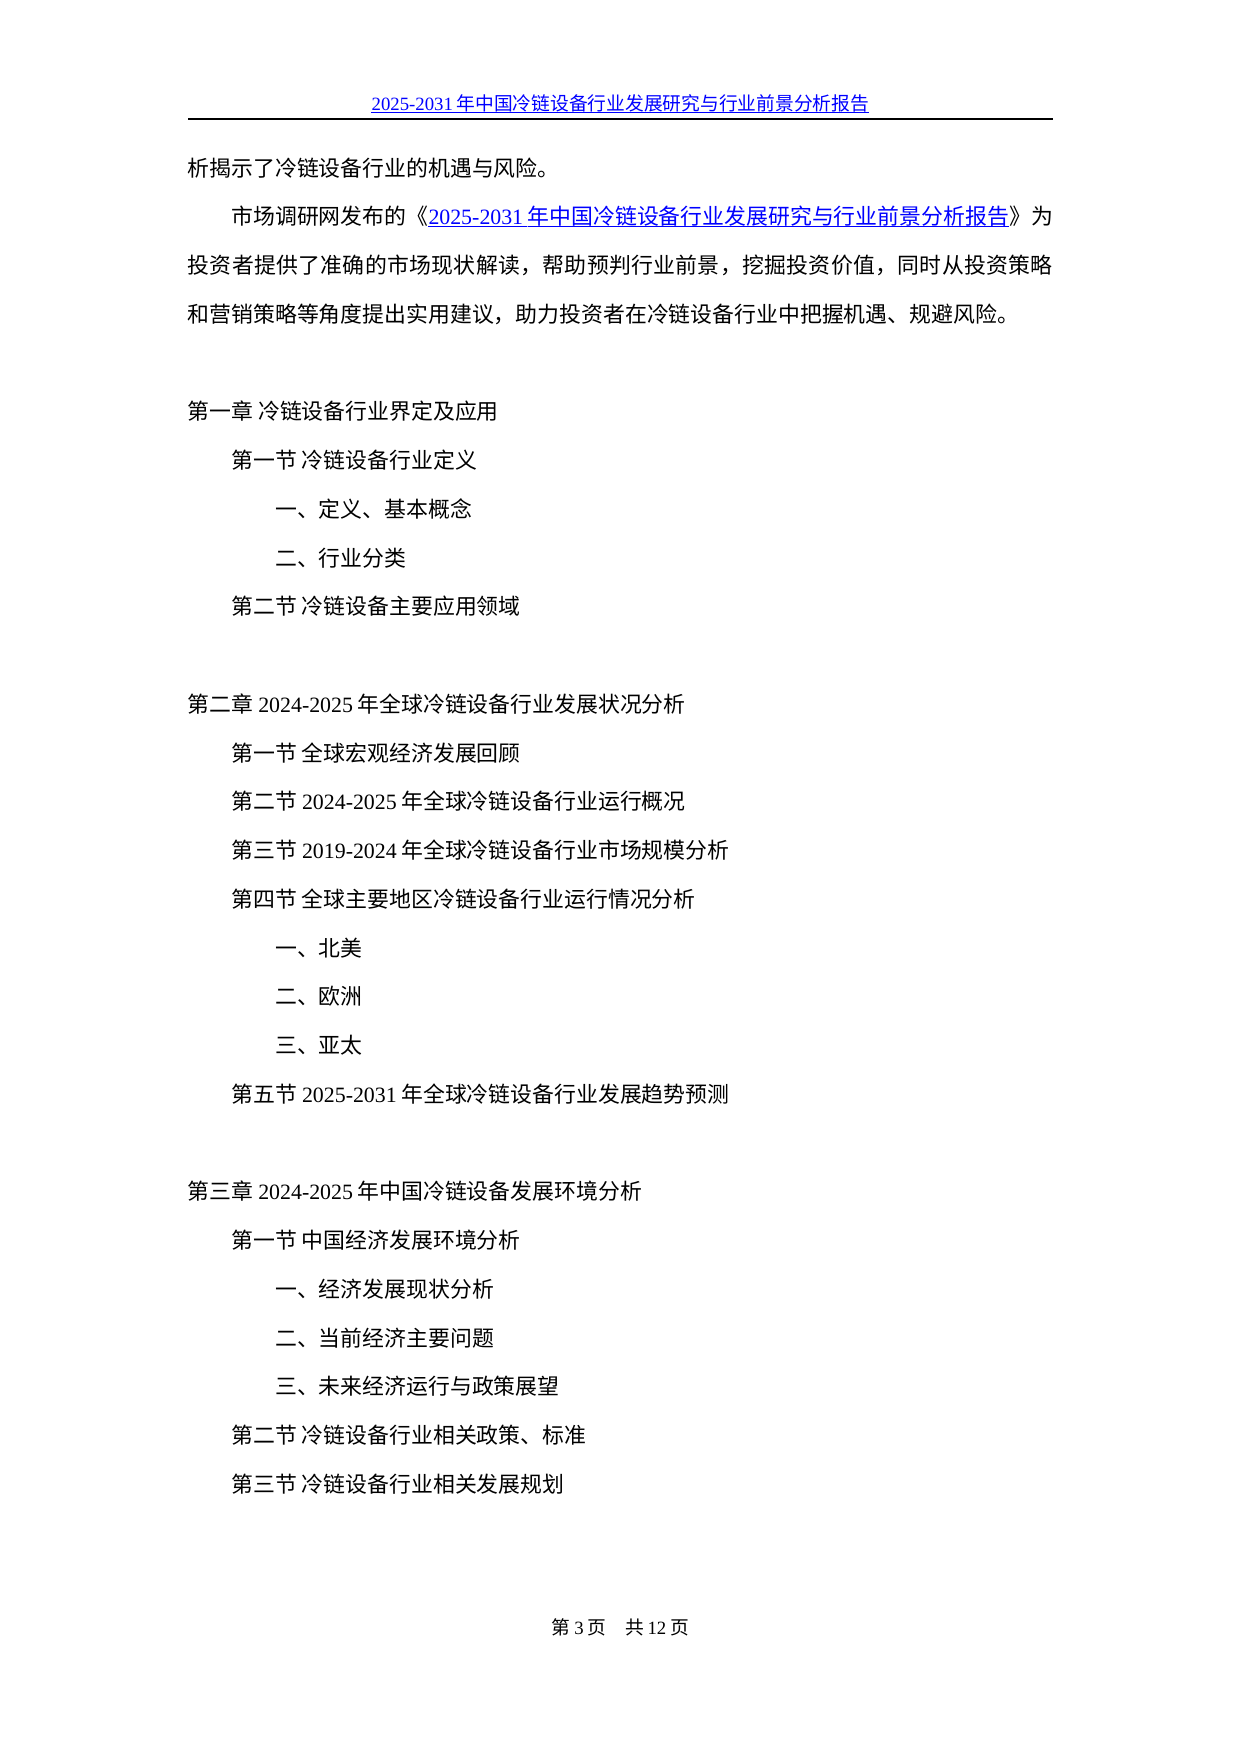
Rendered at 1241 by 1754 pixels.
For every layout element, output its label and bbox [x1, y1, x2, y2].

text [187, 150, 1053, 1499]
